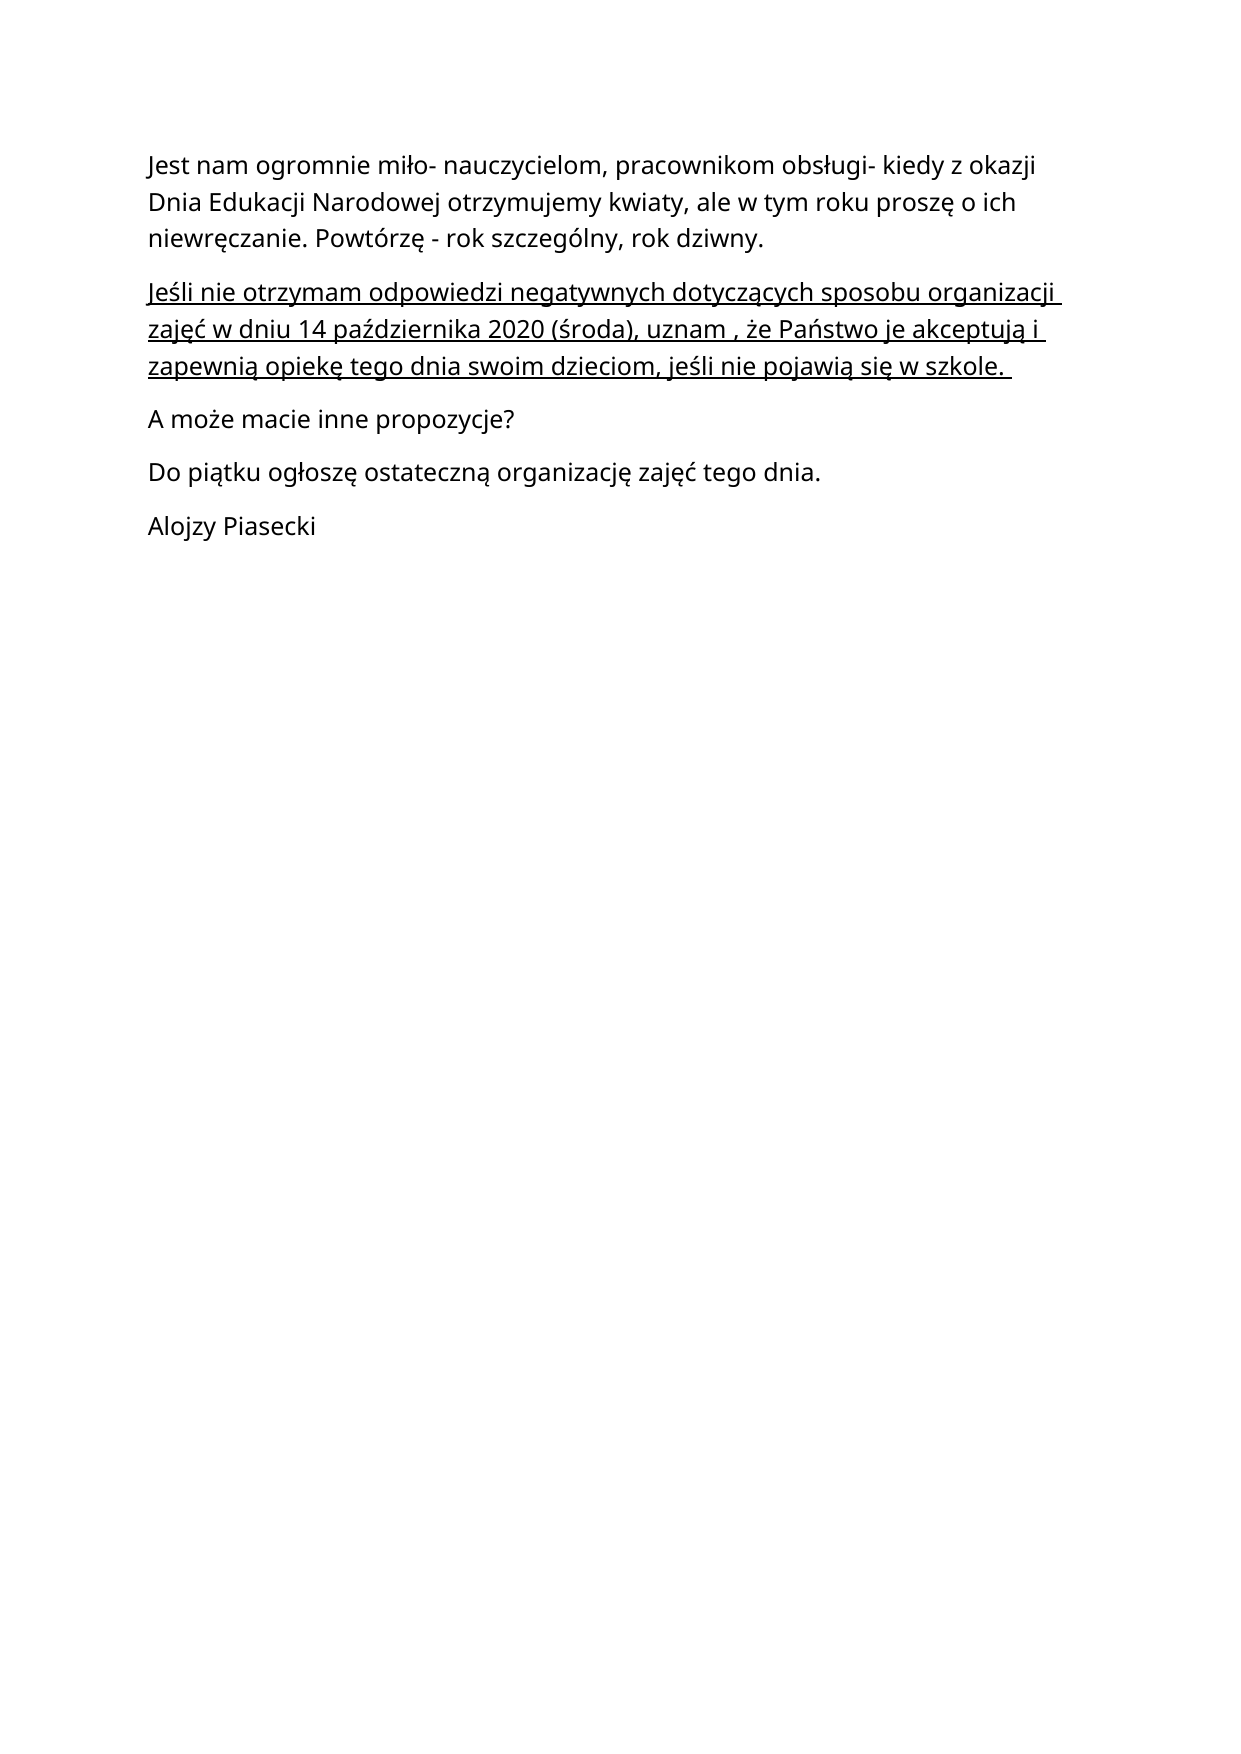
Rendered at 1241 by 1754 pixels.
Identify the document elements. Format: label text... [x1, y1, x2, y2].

text Alojzy Piasecki [148, 508, 1093, 542]
text Do piątku ogłoszę ostateczną organizację zajęć tego dnia. [148, 455, 1093, 489]
text A może macie inne propozycje? [148, 402, 1093, 436]
text Jeśli nie otrzymam odpowiedzi negatywnych dotyczących sposobu organizacji zajęć w dniu 14 października 2020 (środa), uznam , że Państwo je akceptują i zapewnią opiekę tego dnia swoim dzieciom, jeśli nie pojawią się w szkole. [148, 274, 1093, 382]
text Jest nam ogromnie miło- nauczycielom, pracownikom obsługi- kiedy z okazji Dnia Edukacji Narodowej otrzymujemy kwiaty, ale w tym roku proszę o ich niewręczanie. Powtórzę - rok szczególny, rok dziwny. [148, 148, 1093, 255]
